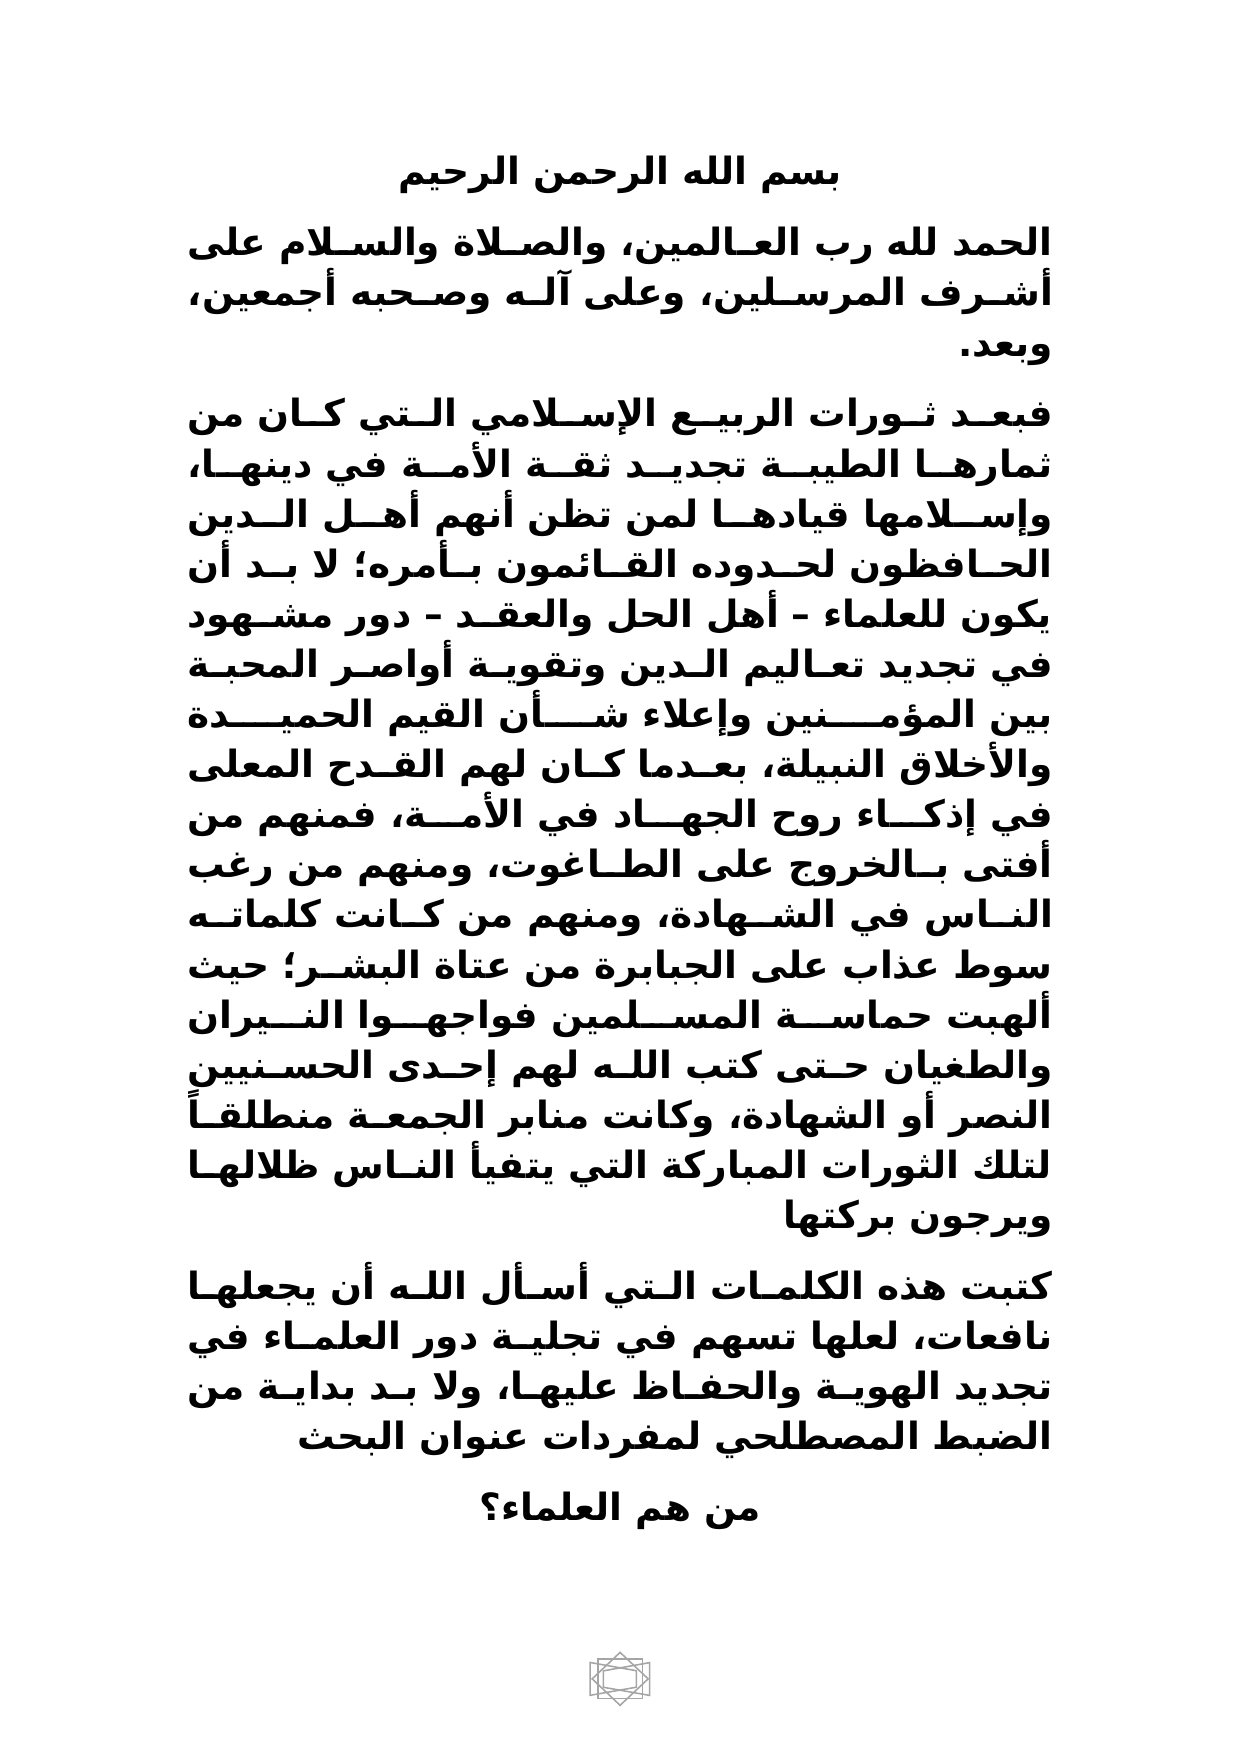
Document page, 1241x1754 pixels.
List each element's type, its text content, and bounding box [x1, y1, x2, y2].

text فبعد ثورات الربيع الإسلامي التي كان من ثمارها الطيبة تجديد ثقة الأمة في دينها، وإسلامها قيادها لمن تظن أنهم أهل الدين الحافظون لحدوده القائمون بأمره؛ لا بد أن يكون للعلماء – أهل الحل والعقد – دور مشهود في تجديد تعاليم الدين وتقوية أواصر المحبة بين المؤمنين وإعلاء شأن القيم الحميدة والأخلاق النبيلة، بعدما كان لهم القدح المعلى في إذكاء روح الجهاد في الأمة، فمنهم من أفتى بالخروج على الطاغوت، ومنهم من رغب الناس في الشهادة، ومنهم من كانت كلماته سوط عذاب على الجبابرة من عتاة البشر؛ حيث ألهبت حماسة المسلمين فواجهوا النيران والطغيان حتى كتب الله لهم إحدى الحسنيين النصر أو الشهادة، وكانت منابر الجمعة منطلقاً لتلك الثورات المباركة التي يتفيأ الناس ظلالها ويرجون بركتها [187, 392, 1053, 1237]
text بسم الله الرحمن الرحيم [187, 150, 1053, 194]
text من هم العلماء؟ [187, 1486, 1053, 1529]
text كتبت هذه الكلمات التي أسأل الله أن يجعلها نافعات، لعلها تسهم في تجلية دور العلماء في تجديد الهوية والحفاظ عليها، ولا بد بداية من الضبط المصطلحي لمفردات عنوان البحث [187, 1265, 1053, 1459]
text الحمد لله رب العالمين، والصلاة والسلام على أشرف المرسلين، وعلى آله وصحبه أجمعين، وبعد. [187, 221, 1053, 365]
